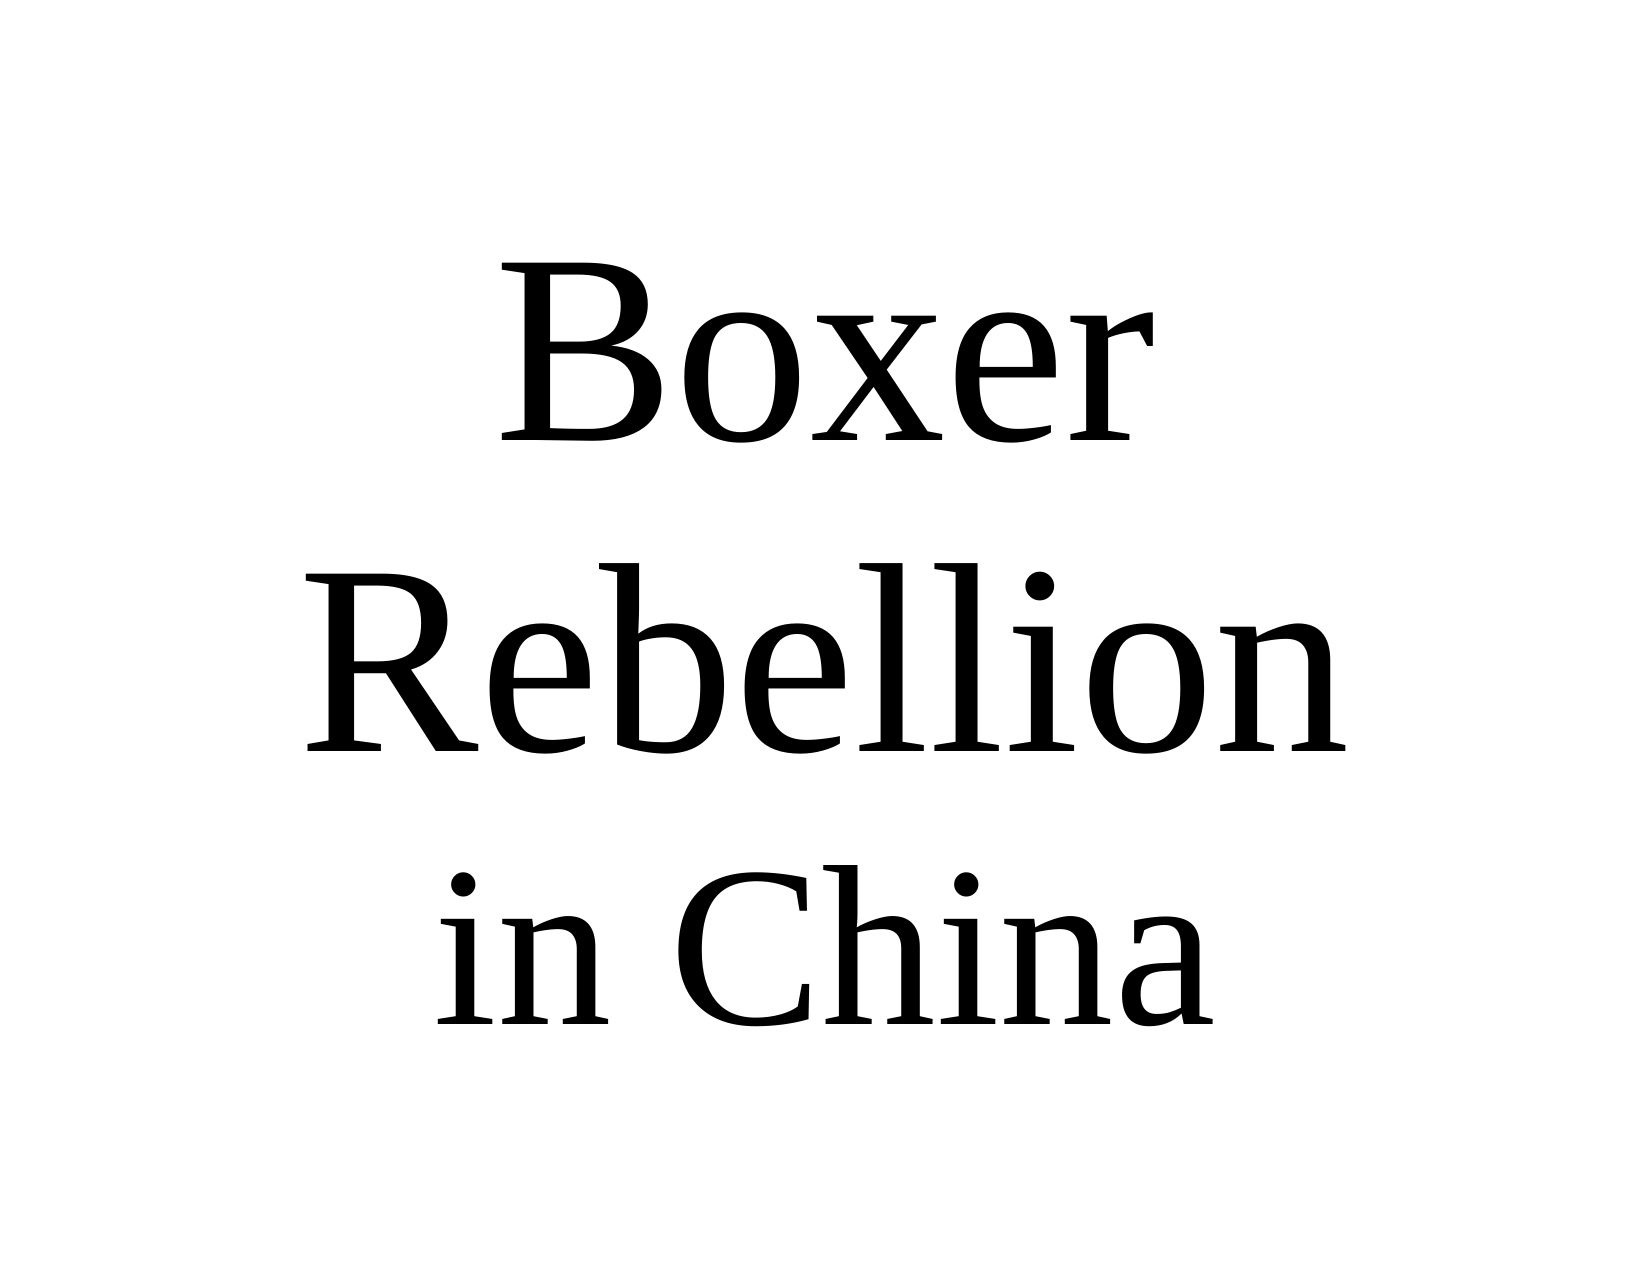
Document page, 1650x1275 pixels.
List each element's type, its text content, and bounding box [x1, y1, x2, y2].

text in China [150, 810, 1500, 1074]
text Boxer Rebellion [150, 187, 1500, 810]
